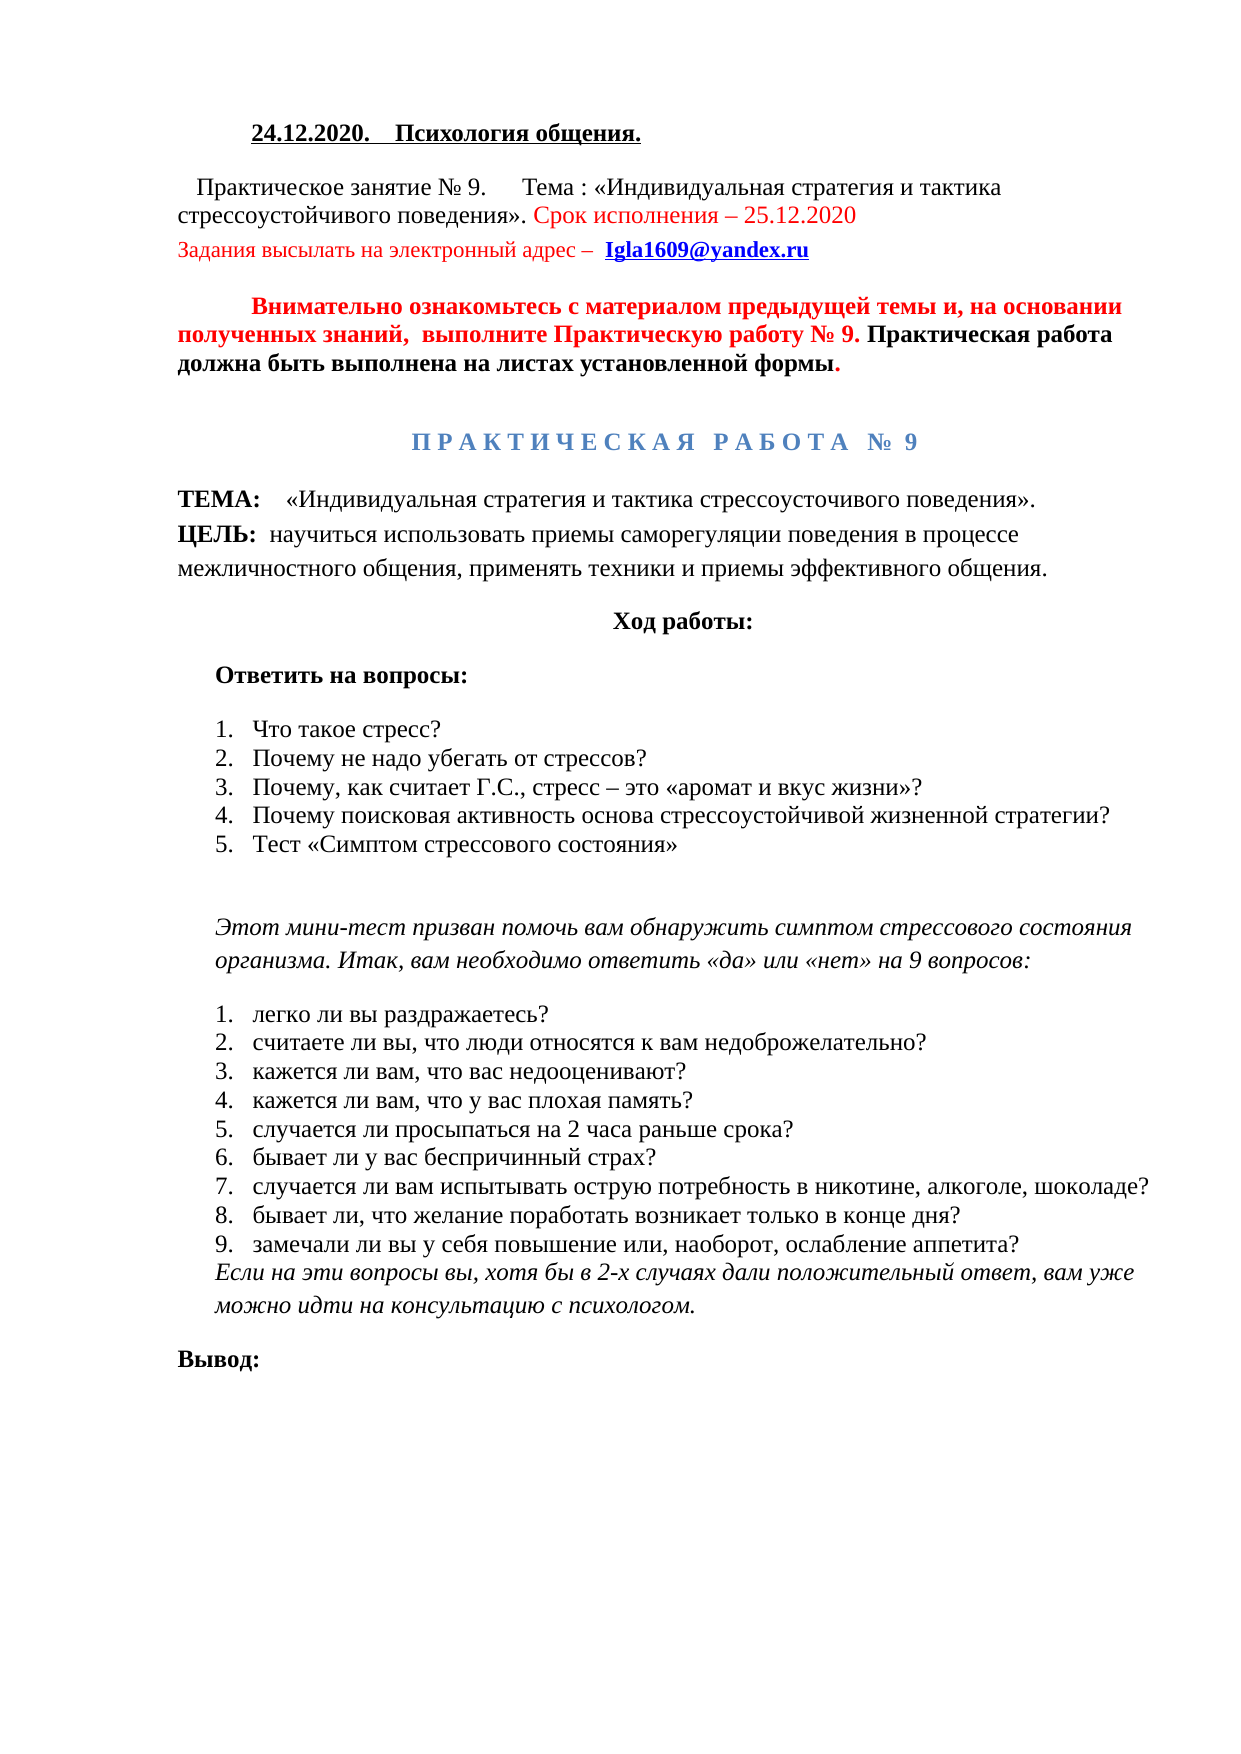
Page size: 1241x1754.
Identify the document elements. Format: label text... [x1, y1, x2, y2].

subtitle П Р А К Т И Ч Е С К А Я Р А Б О Т А № 9 [177, 427, 1152, 455]
list бывает ли, что желание поработать возникает только в конце дня? [215, 1200, 1152, 1229]
list считаете ли вы, что люди относятся к вам недоброжелательно? [215, 1027, 1152, 1056]
list замечали ли вы у себя повышение или, наоборот, ослабление аппетита? [215, 1229, 1152, 1257]
list бывает ли у вас беспричинный страх? [215, 1142, 1152, 1171]
subtitle Практическое занятие № 9. Тема : «Индивидуальная стратегия и тактика стрессоустойчивого поведения». Срок исполнения – 25.12.2020 [177, 172, 1152, 229]
list кажется ли вам, что вас недооценивают? [215, 1056, 1152, 1085]
text Вывод: [177, 1344, 1152, 1373]
text ЦЕЛЬ: научиться использовать приемы саморегуляции поведения в процессе межличностного общения, применять техники и приемы эффективного общения. [177, 519, 1152, 581]
text 24.12.2020. Психология общения. [177, 118, 1152, 147]
list Что такое стресс? [215, 714, 1152, 743]
text Ход работы: [215, 606, 1152, 635]
text Внимательно ознакомьтесь с материалом предыдущей темы и, на основании полученных знаний, выполните Практическую работу № 9. Практическая работа должна быть выполнена на листах установленной формы. [177, 291, 1152, 377]
list Почему не надо убегать от стрессов? [215, 743, 1152, 772]
subtitle ТЕМА: «Индивидуальная стратегия и тактика стрессоусточивого поведения». [177, 484, 1152, 513]
text Ответить на вопросы: [215, 660, 1152, 689]
text Этот мини-тест призван помочь вам обнаружить симптом стрессового состояния организма. Итак, вам необходимо ответить «да» или «нет» на 9 вопросов: [215, 912, 1152, 973]
list Почему поисковая активность основа стрессоустойчивой жизненной стратегии? [215, 800, 1152, 829]
list Тест «Симптом стрессового состояния» [215, 829, 1152, 858]
list легко ли вы раздражаетесь? [215, 999, 1152, 1027]
list случается ли вам испытывать острую потребность в никотине, алкоголе, шоколаде? [215, 1171, 1152, 1200]
text Если на эти вопросы вы, хотя бы в 2-х случаях дали положительный ответ, вам уже можно идти на консультацию с психологом. [215, 1257, 1152, 1319]
text Задания высылать на электронный адрес – Igla1609@yandex.ru [177, 236, 1152, 262]
list случается ли просыпаться на 2 часа раньше срока? [215, 1114, 1152, 1142]
list Почему, как считает Г.С., стресс – это «аромат и вкус жизни»? [215, 772, 1152, 800]
list кажется ли вам, что у вас плохая память? [215, 1085, 1152, 1114]
